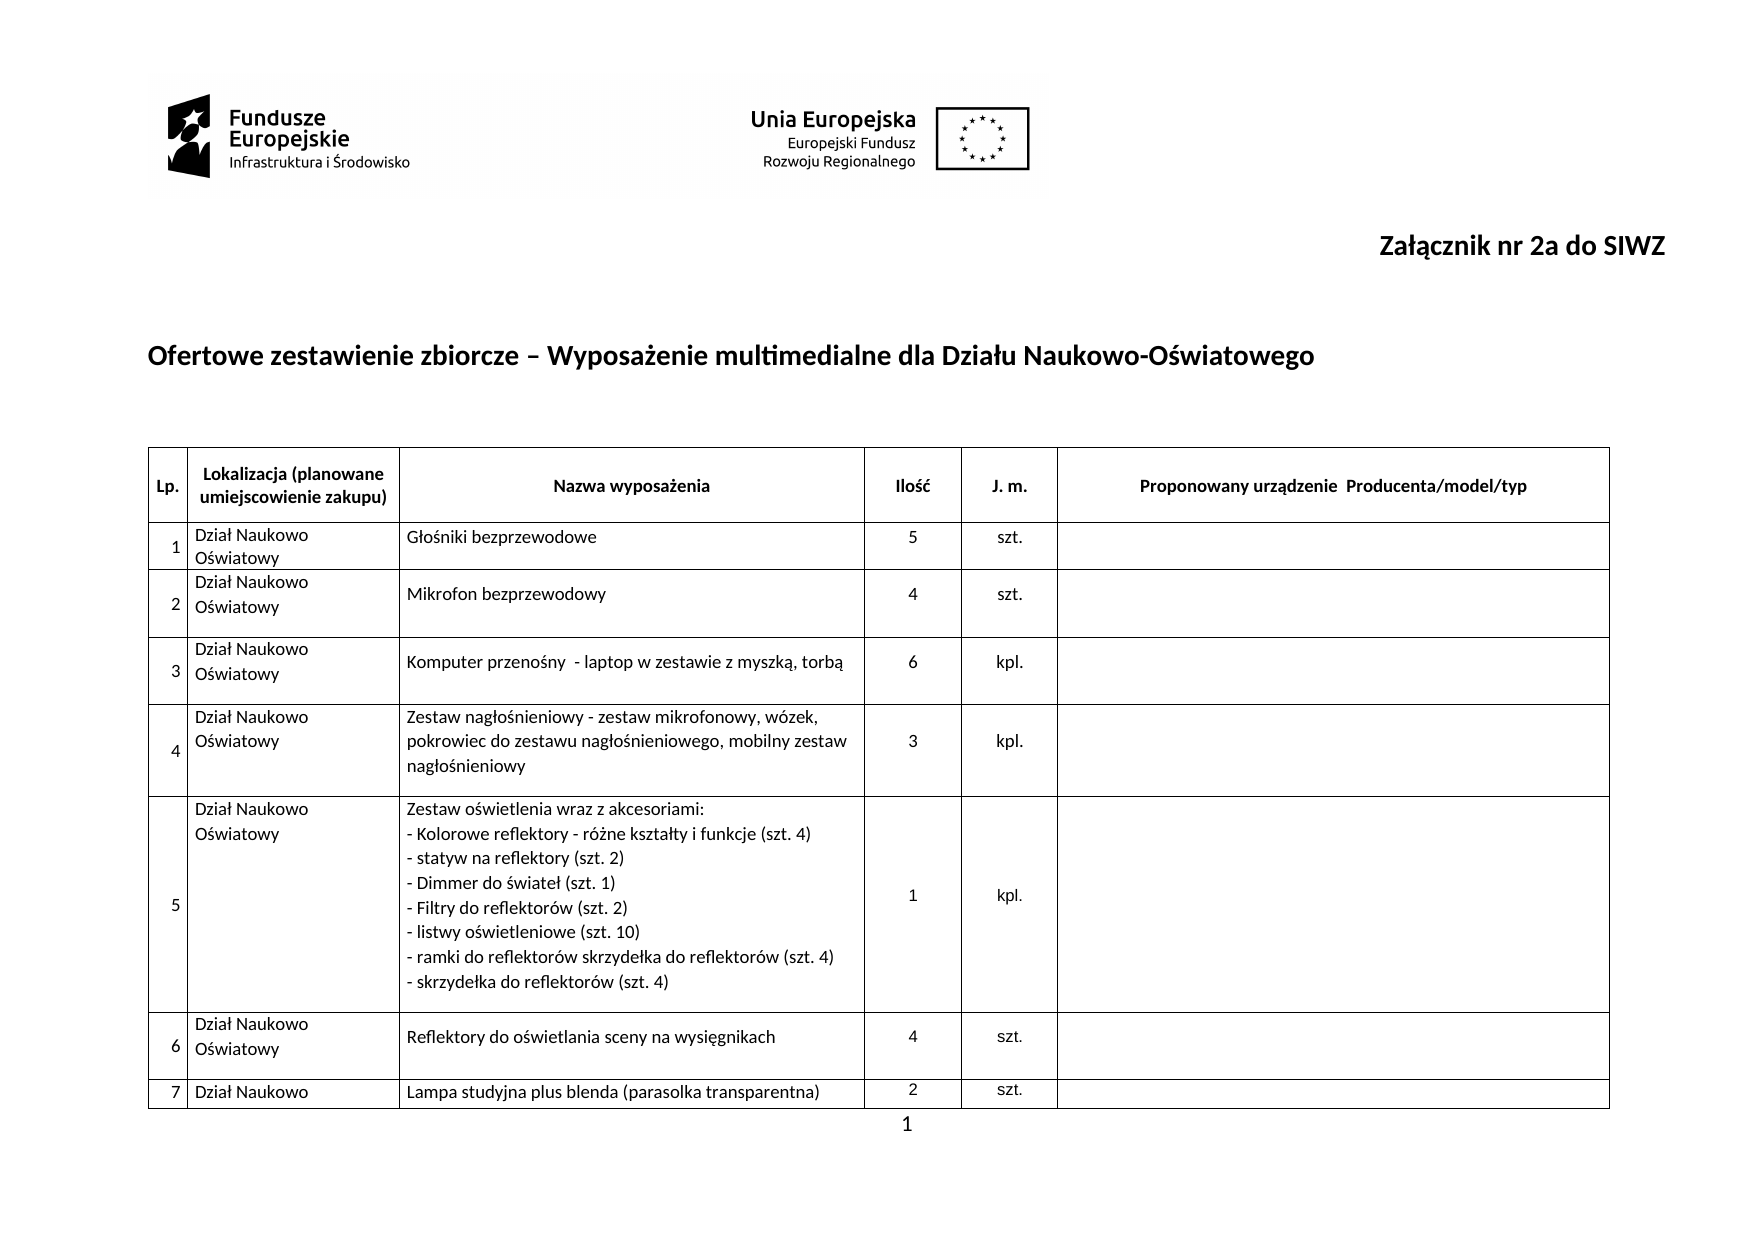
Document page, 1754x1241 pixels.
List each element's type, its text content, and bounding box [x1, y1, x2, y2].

table_cell Reflektory do oświetlania sceny na wysięgnikach [400, 1013, 864, 1079]
table_cell 3 [865, 705, 961, 796]
table_cell Zestaw nagłośnieniowy - zestaw mikrofonowy, wózek, pokrowiec do zestawu nagłośnieniowego, mobilny zestaw nagłośnieniowy [400, 705, 864, 796]
table_cell Lampa studyjna plus blenda (parasolka transparentna) [400, 1080, 864, 1108]
table_cell [1058, 797, 1609, 1012]
table_cell 4 [865, 1013, 961, 1079]
table_cell 5 [149, 797, 187, 1012]
text Ofertowe zestawienie zbiorcze – Wyposażenie multimedialne dla Działu Naukowo-Oświatowego [148, 337, 1665, 373]
table_cell 6 [149, 1013, 187, 1079]
table_cell [1058, 638, 1609, 704]
table_header Nazwa wyposażenia [400, 448, 864, 522]
table_cell 2 [865, 1080, 961, 1108]
table_cell 1 [865, 797, 961, 1012]
table_header Lp. [149, 448, 187, 522]
table_cell [1058, 570, 1609, 637]
table_cell szt. [962, 1080, 1057, 1108]
table_cell 4 [865, 570, 961, 637]
table_cell szt. [962, 570, 1057, 637]
table_header Lokalizacja (planowane umiejscowienie zakupu) [188, 448, 399, 522]
table_cell [1058, 1013, 1609, 1079]
table_cell Komputer przenośny - laptop w zestawie z myszką, torbą [400, 638, 864, 704]
table_cell Dział Naukowo Oświatowy [188, 523, 399, 569]
table_header J. m. [962, 448, 1057, 522]
table_cell Dział Naukowo Oświatowy [188, 638, 399, 704]
table_cell 6 [865, 638, 961, 704]
table_cell [1058, 705, 1609, 796]
table_cell [1058, 1080, 1609, 1108]
table_cell Zestaw oświetlenia wraz z akcesoriami: - Kolorowe reflektory - różne kształty i funkcje (szt. 4) - statyw na reflektory (szt. 2) - Dimmer do świateł (szt. 1) - Filtry do reflektorów (szt. 2) - listwy oświetleniowe (szt. 10) - ramki do reflektorów skrzydełka do reflektorów (szt. 4) - skrzydełka do reflektorów (szt. 4) [400, 797, 864, 1012]
table_cell Dział Naukowo Oświatowy [188, 1013, 399, 1079]
table_cell 7 [149, 1080, 187, 1108]
table_cell Dział Naukowo Oświatowy [188, 1080, 399, 1108]
table_cell 3 [149, 638, 187, 704]
table_cell Dział Naukowo Oświatowy [188, 570, 399, 637]
table_cell szt. [962, 1013, 1057, 1079]
table_cell Dział Naukowo Oświatowy [188, 797, 399, 1012]
table_cell [1058, 523, 1609, 569]
picture [147, 73, 1050, 199]
table_cell 5 [865, 523, 961, 569]
table_cell kpl. [962, 797, 1057, 1012]
table_header Proponowany urządzenie Producenta/model/typ [1058, 448, 1609, 522]
table_cell szt. [962, 523, 1057, 569]
text Załącznik nr 2a do SIWZ [148, 227, 1665, 262]
table_cell Głośniki bezprzewodowe [400, 523, 864, 569]
table_cell 4 [149, 705, 187, 796]
table_cell 1 [149, 523, 187, 569]
table_cell 2 [149, 570, 187, 637]
table_cell Dział Naukowo Oświatowy [188, 705, 399, 796]
table_cell Mikrofon bezprzewodowy [400, 570, 864, 637]
table_header Ilość [865, 448, 961, 522]
table_cell kpl. [962, 705, 1057, 796]
table_cell kpl. [962, 638, 1057, 704]
